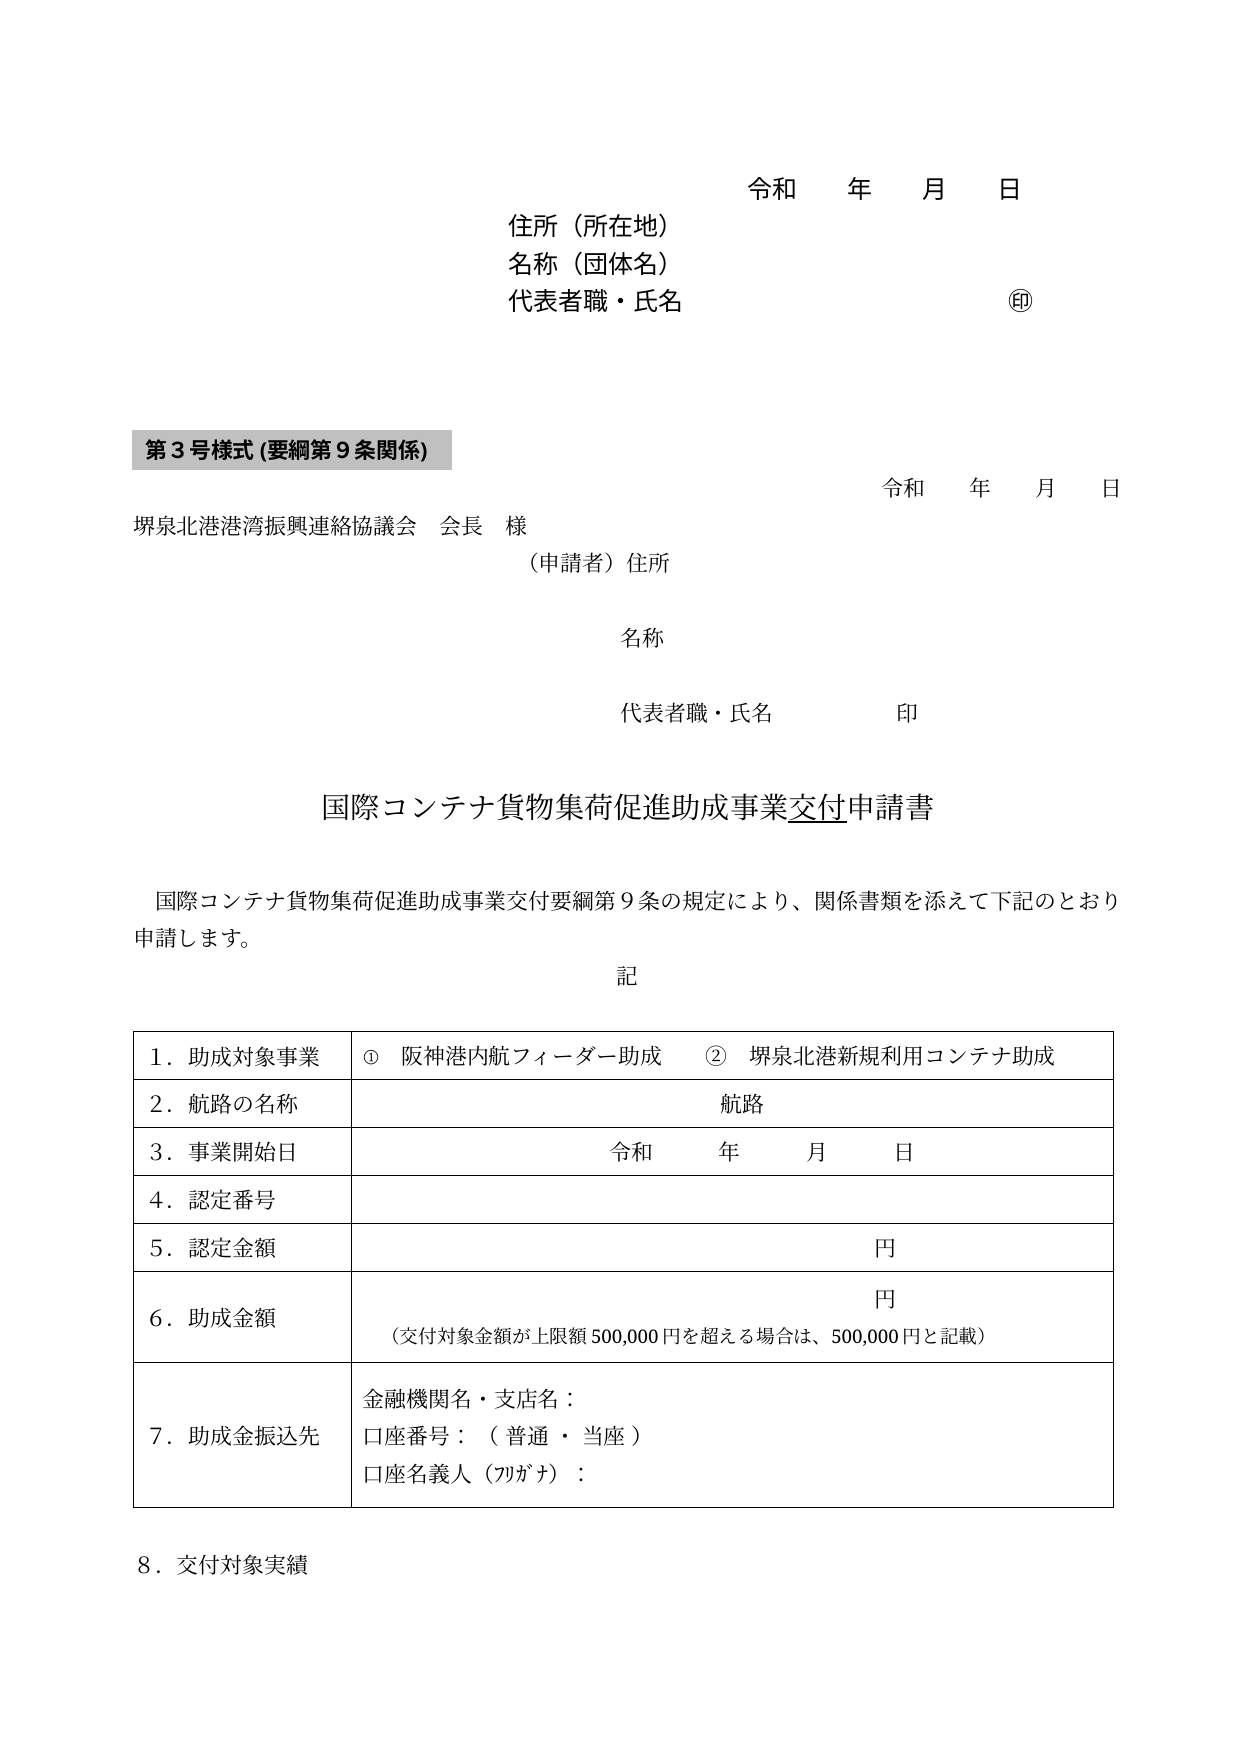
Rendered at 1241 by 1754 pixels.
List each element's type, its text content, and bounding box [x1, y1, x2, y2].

table_cell [352, 1176, 1113, 1223]
text （申請者）住所 [517, 543, 1122, 581]
text 令和 年 月 日 [133, 168, 1022, 206]
text 代表者職・氏名 印 [620, 656, 1167, 731]
text 名称（団体名） [133, 243, 1122, 281]
table_cell ３．事業開始日 [134, 1128, 351, 1175]
table_header １．助成対象事業 [134, 1032, 351, 1079]
table_cell ２．航路の名称 [134, 1080, 351, 1127]
text ８．交付対象実績 [133, 1546, 1181, 1583]
text 代表者職・氏名 ㊞ [133, 281, 1122, 318]
table_cell ５．認定金額 [134, 1224, 351, 1271]
text 令和 年 月 日 [133, 468, 1122, 506]
table_cell 円 （交付対象金額が上限額500,000円を超える場合は、500,000円と記載） [352, 1272, 1113, 1362]
table_cell ４．認定番号 [134, 1176, 351, 1223]
table_cell ７．助成金振込先 [134, 1363, 351, 1507]
table_cell 令和 年 月 日 [352, 1128, 1113, 1175]
table_cell 円 [352, 1224, 1113, 1271]
text 国際コンテナ貨物集荷促進助成事業交付申請書 [133, 768, 1122, 843]
text 国際コンテナ貨物集荷促進助成事業交付要綱第９条の規定により、関係書類を添えて下記のとおり申請します。 [133, 881, 1122, 956]
table_header ① 阪神港内航フィーダー助成 ② 堺泉北港新規利用コンテナ助成 [352, 1032, 1113, 1079]
text 記 [133, 956, 1122, 993]
text 名称 [620, 581, 1122, 656]
text 住所（所在地） [133, 206, 1122, 243]
table_cell 航路 [352, 1080, 1113, 1127]
text 堺泉北港港湾振興連絡協議会 会長 様 [133, 506, 1122, 543]
table_cell 金融機関名・支店名： 口座番号： （ 普通 ・ 当座 ） 口座名義人（ﾌﾘｶﾞﾅ）： [352, 1363, 1113, 1507]
table_cell ６．助成金額 [134, 1272, 351, 1362]
